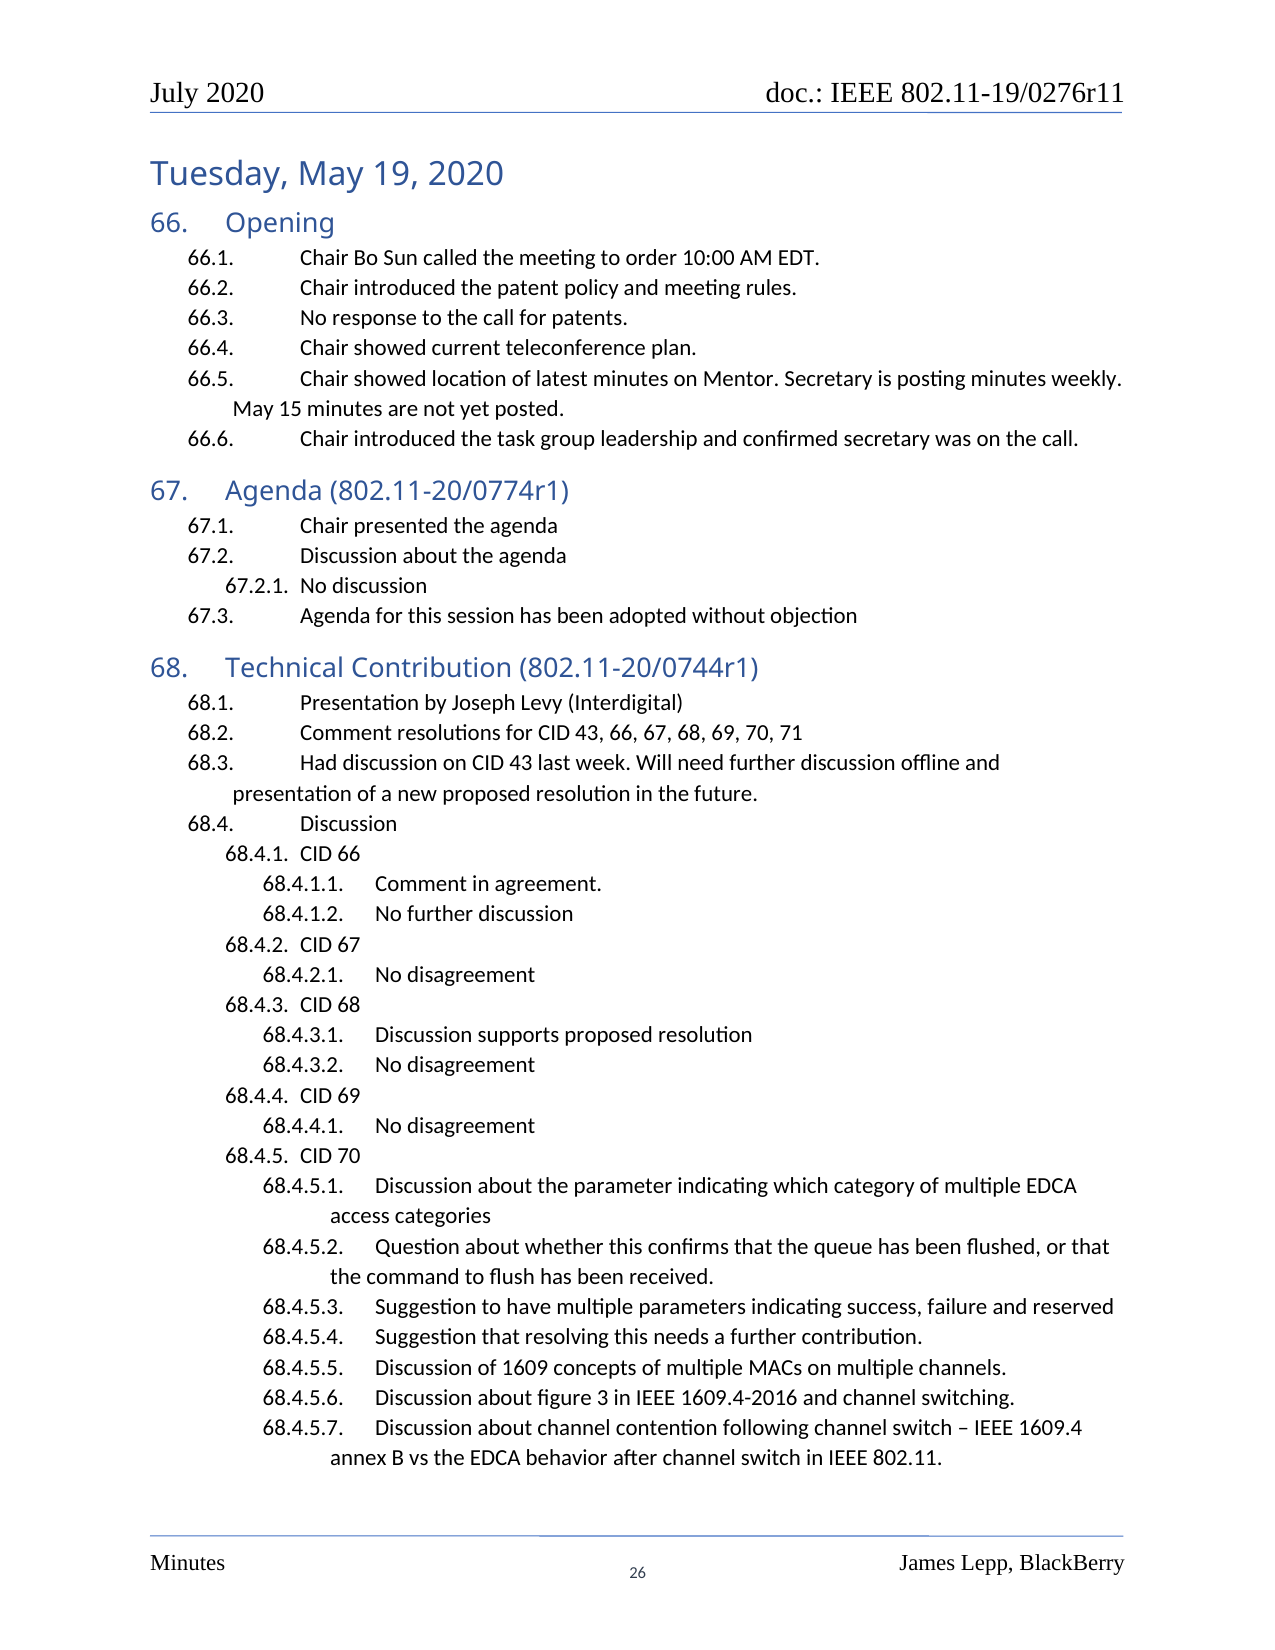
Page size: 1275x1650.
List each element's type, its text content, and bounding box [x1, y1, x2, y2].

list Had discussion on CID 43 last week. Will need further discussion offline and presentation of a new proposed resolution in the future. [187, 748, 1125, 807]
list Suggestion that resolving this needs a further contribution. [262, 1322, 1125, 1351]
list Chair showed current teleconference plan. [187, 333, 1125, 362]
list Agenda for this session has been adopted without objection [187, 601, 1125, 629]
list Presentation by Joseph Levy (Interdigital) [187, 688, 1125, 716]
subtitle Tuesday, May 19, 2020 [150, 150, 1125, 195]
list Comment resolutions for CID 43, 66, 67, 68, 69, 70, 71 [187, 718, 1125, 746]
subtitle Agenda (802.11-20/0774r1) [150, 471, 1125, 508]
list Discussion [187, 809, 1125, 837]
list Chair showed location of latest minutes on Mentor. Secretary is posting minutes weekly. May 15 minutes are not yet posted. [187, 364, 1125, 422]
subtitle Technical Contribution (802.11-20/0744r1) [150, 648, 1125, 685]
list No discussion [225, 571, 1125, 599]
list Question about whether this confirms that the queue has been flushed, or that the command to flush has been received. [262, 1232, 1125, 1290]
list No disagreement [262, 1051, 1125, 1079]
list Comment in agreement. [262, 869, 1125, 897]
list No further discussion [262, 899, 1125, 928]
list Discussion of 1609 concepts of multiple MACs on multiple channels. [262, 1353, 1125, 1381]
subtitle Opening [150, 203, 1125, 240]
list Discussion about channel contention following channel switch – IEEE 1609.4 annex B vs the EDCA behavior after channel switch in IEEE 802.11. [262, 1413, 1125, 1471]
list Discussion about figure 3 in IEEE 1609.4-2016 and channel switching. [262, 1383, 1125, 1411]
list No disagreement [262, 1111, 1125, 1139]
list Chair presented the agenda [187, 511, 1125, 539]
list CID 67 [225, 930, 1125, 958]
list Chair introduced the task group leadership and confirmed secretary was on the call. [187, 424, 1125, 452]
list Discussion about the parameter indicating which category of multiple EDCA access categories [262, 1171, 1125, 1230]
list No disagreement [262, 960, 1125, 988]
list Suggestion to have multiple parameters indicating success, failure and reserved [262, 1292, 1125, 1320]
list Chair introduced the patent policy and meeting rules. [187, 273, 1125, 301]
list CID 68 [225, 990, 1125, 1018]
list Discussion about the agenda [187, 541, 1125, 569]
list CID 70 [225, 1141, 1125, 1169]
list No response to the call for patents. [187, 303, 1125, 331]
list Chair Bo Sun called the meeting to order 10:00 AM EDT. [187, 243, 1125, 271]
list CID 66 [225, 839, 1125, 867]
list CID 69 [225, 1081, 1125, 1109]
list Discussion supports proposed resolution [262, 1020, 1125, 1048]
